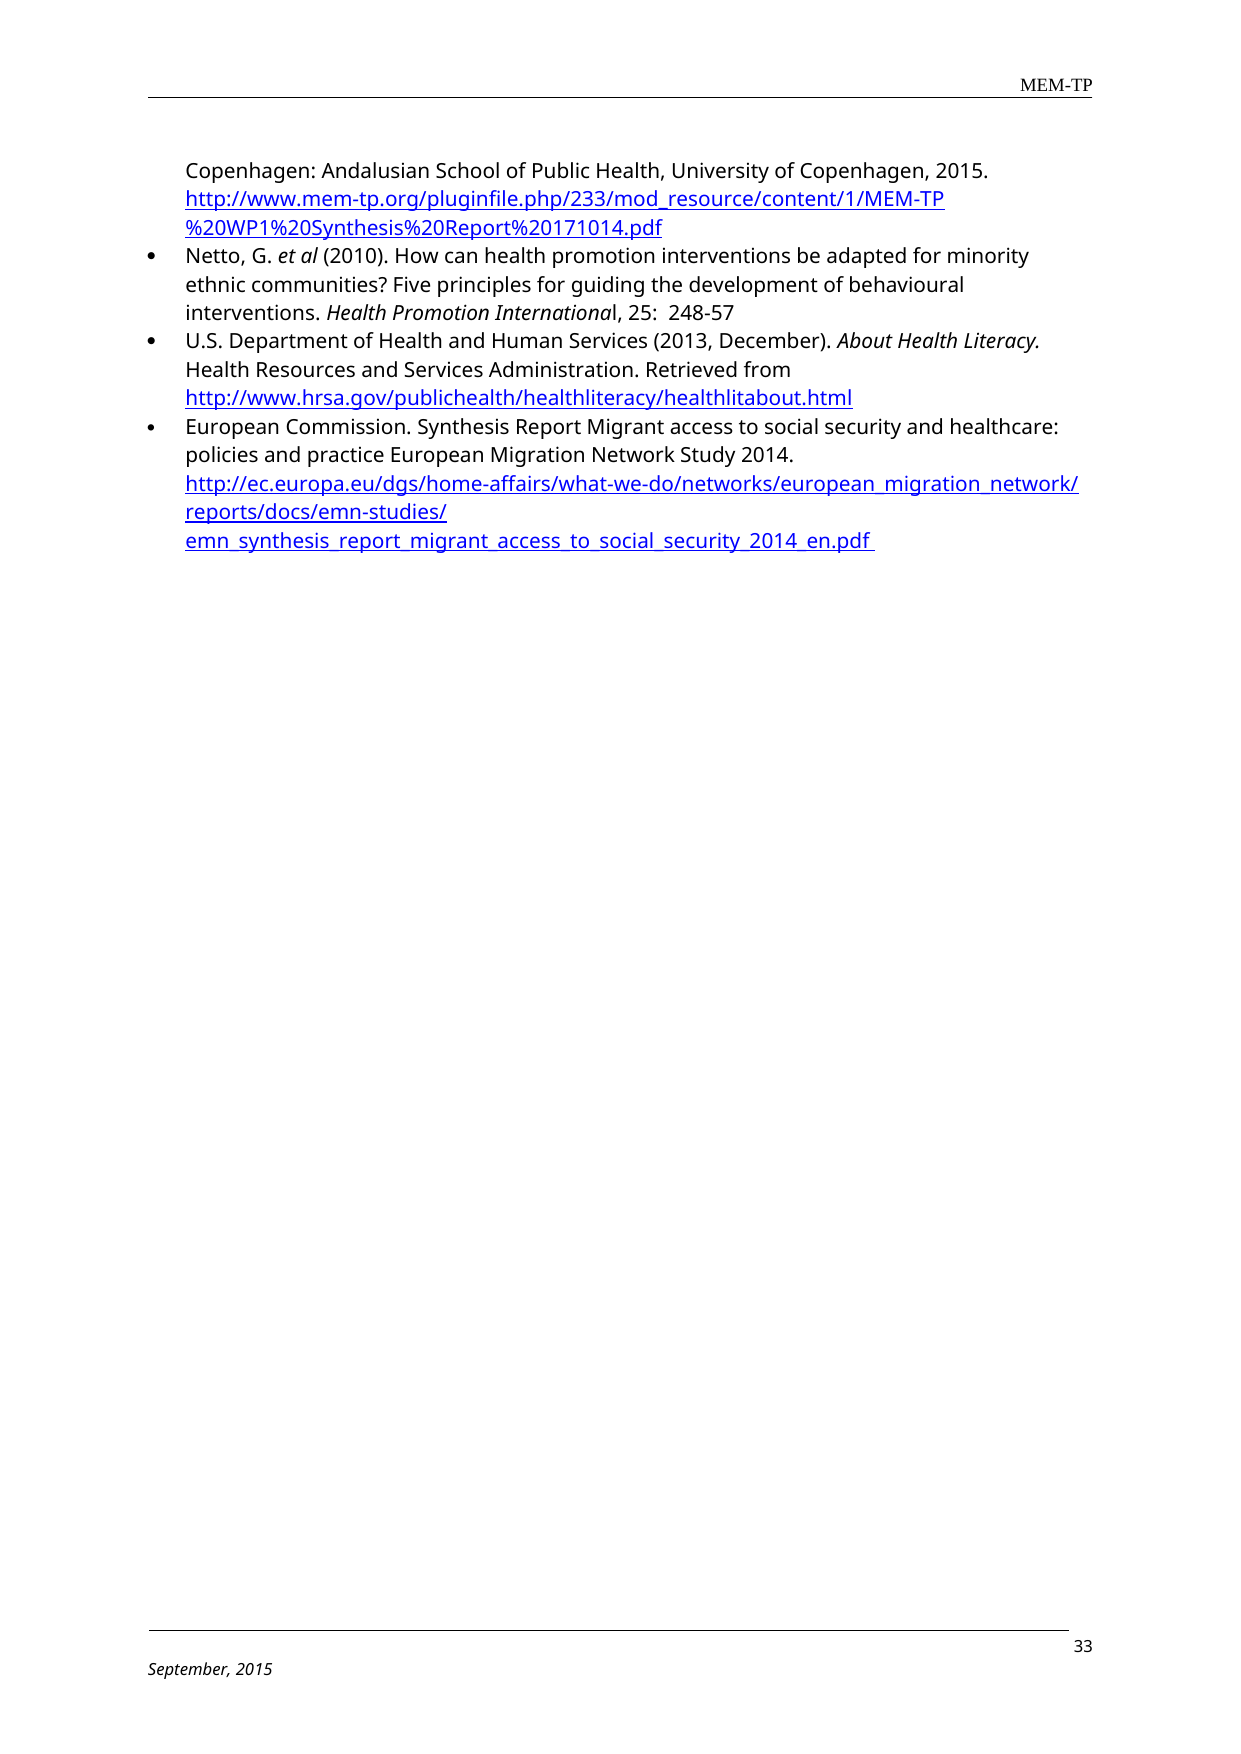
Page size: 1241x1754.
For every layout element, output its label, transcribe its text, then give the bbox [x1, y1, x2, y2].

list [148, 156, 1092, 241]
list U.S. Department of Health and Human Services (2013, December). About Health Literacy. Health Resources and Services Administration. Retrieved from http://www.hrsa.gov/publichealth/healthliteracy/healthlitabout.html [148, 327, 1092, 412]
list European Commission. Synthesis Report Migrant access to social security and healthcare: policies and practice European Migration Network Study 2014. http://ec.europa.eu/dgs/home-affairs/what-we-do/networks/european_migration_network/reports/docs/emn-studies/emn_synthesis_report_migrant_access_to_social_security_2014_en.pdf [148, 412, 1092, 554]
list Netto, G. et al (2010). How can health promotion interventions be adapted for minority ethnic communities? Five principles for guiding the development of behavioural interventions. Health Promotion International, 25: 248-57 [148, 241, 1092, 327]
